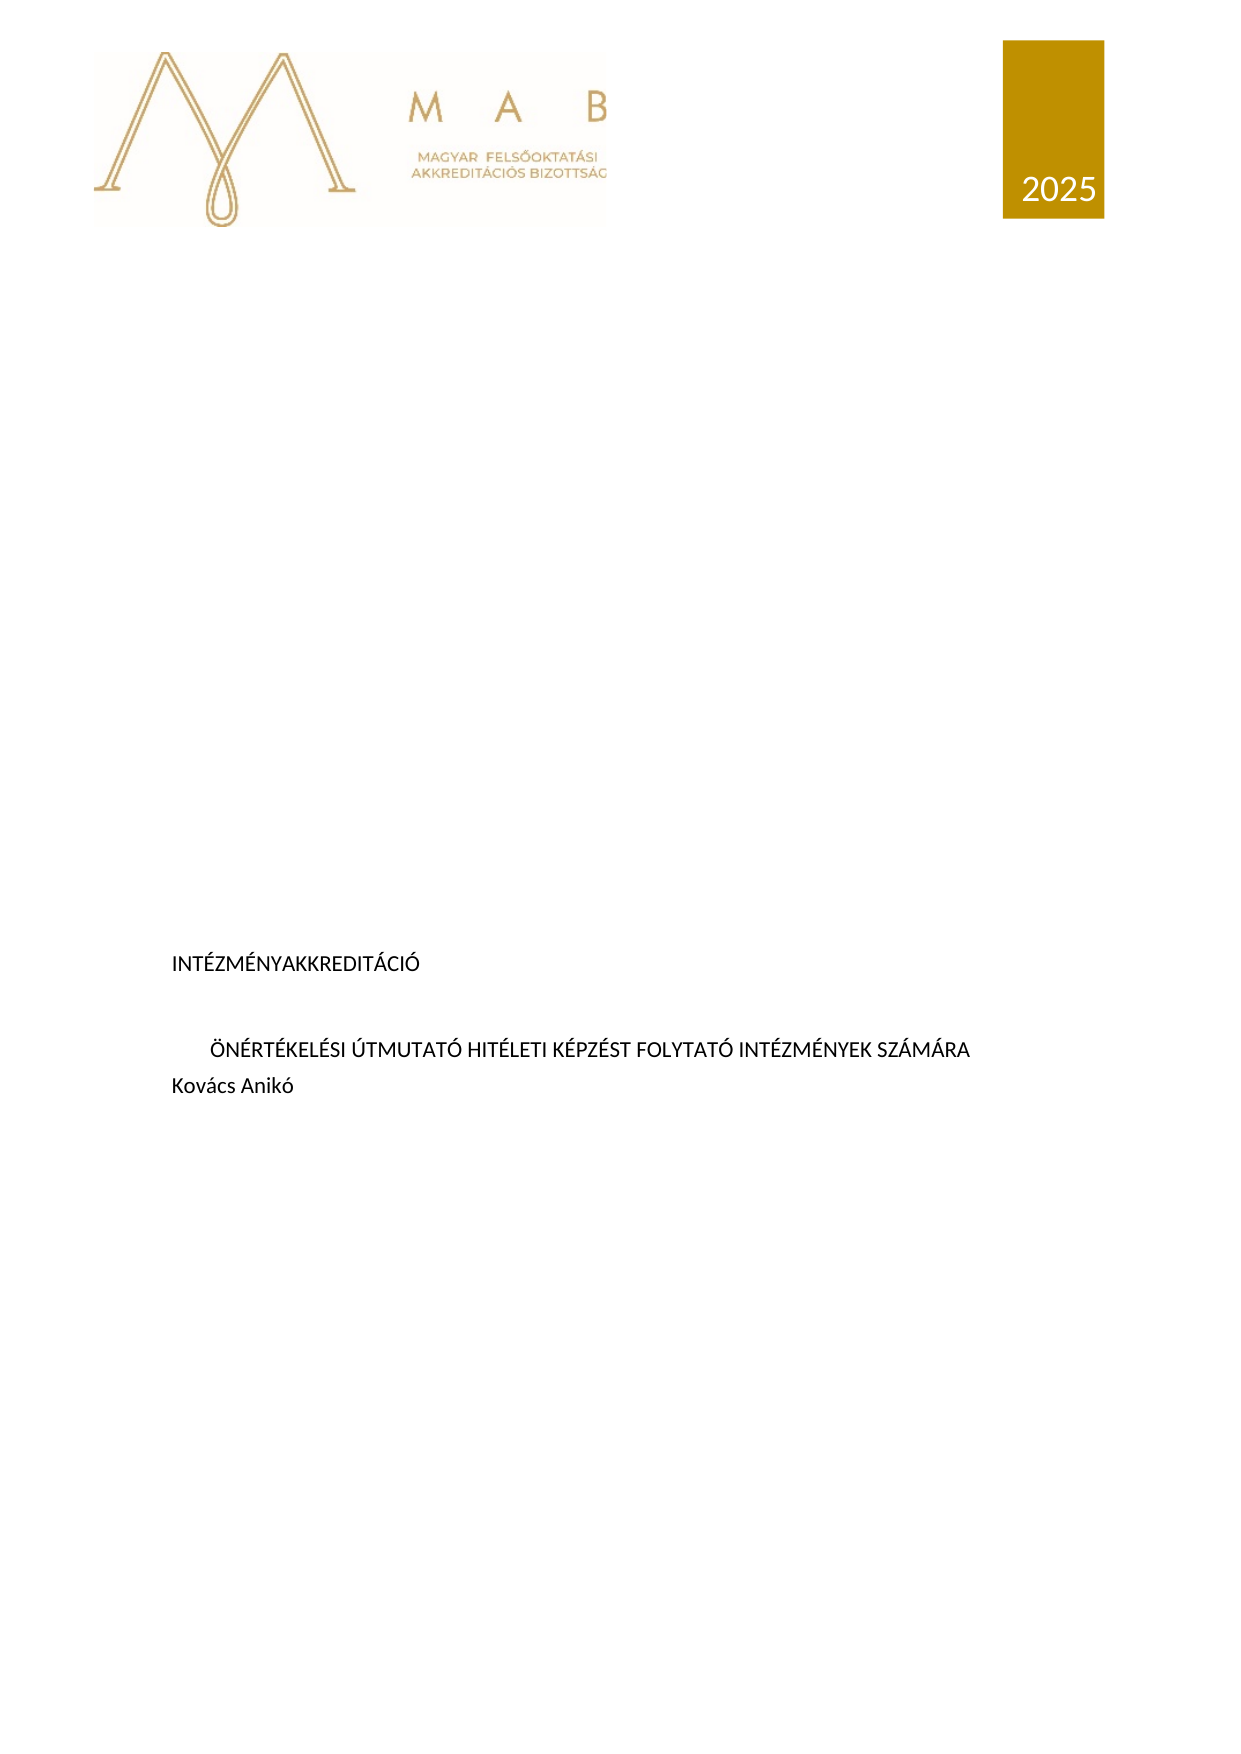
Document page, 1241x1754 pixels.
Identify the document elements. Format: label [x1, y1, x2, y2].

picture [93, 52, 607, 227]
